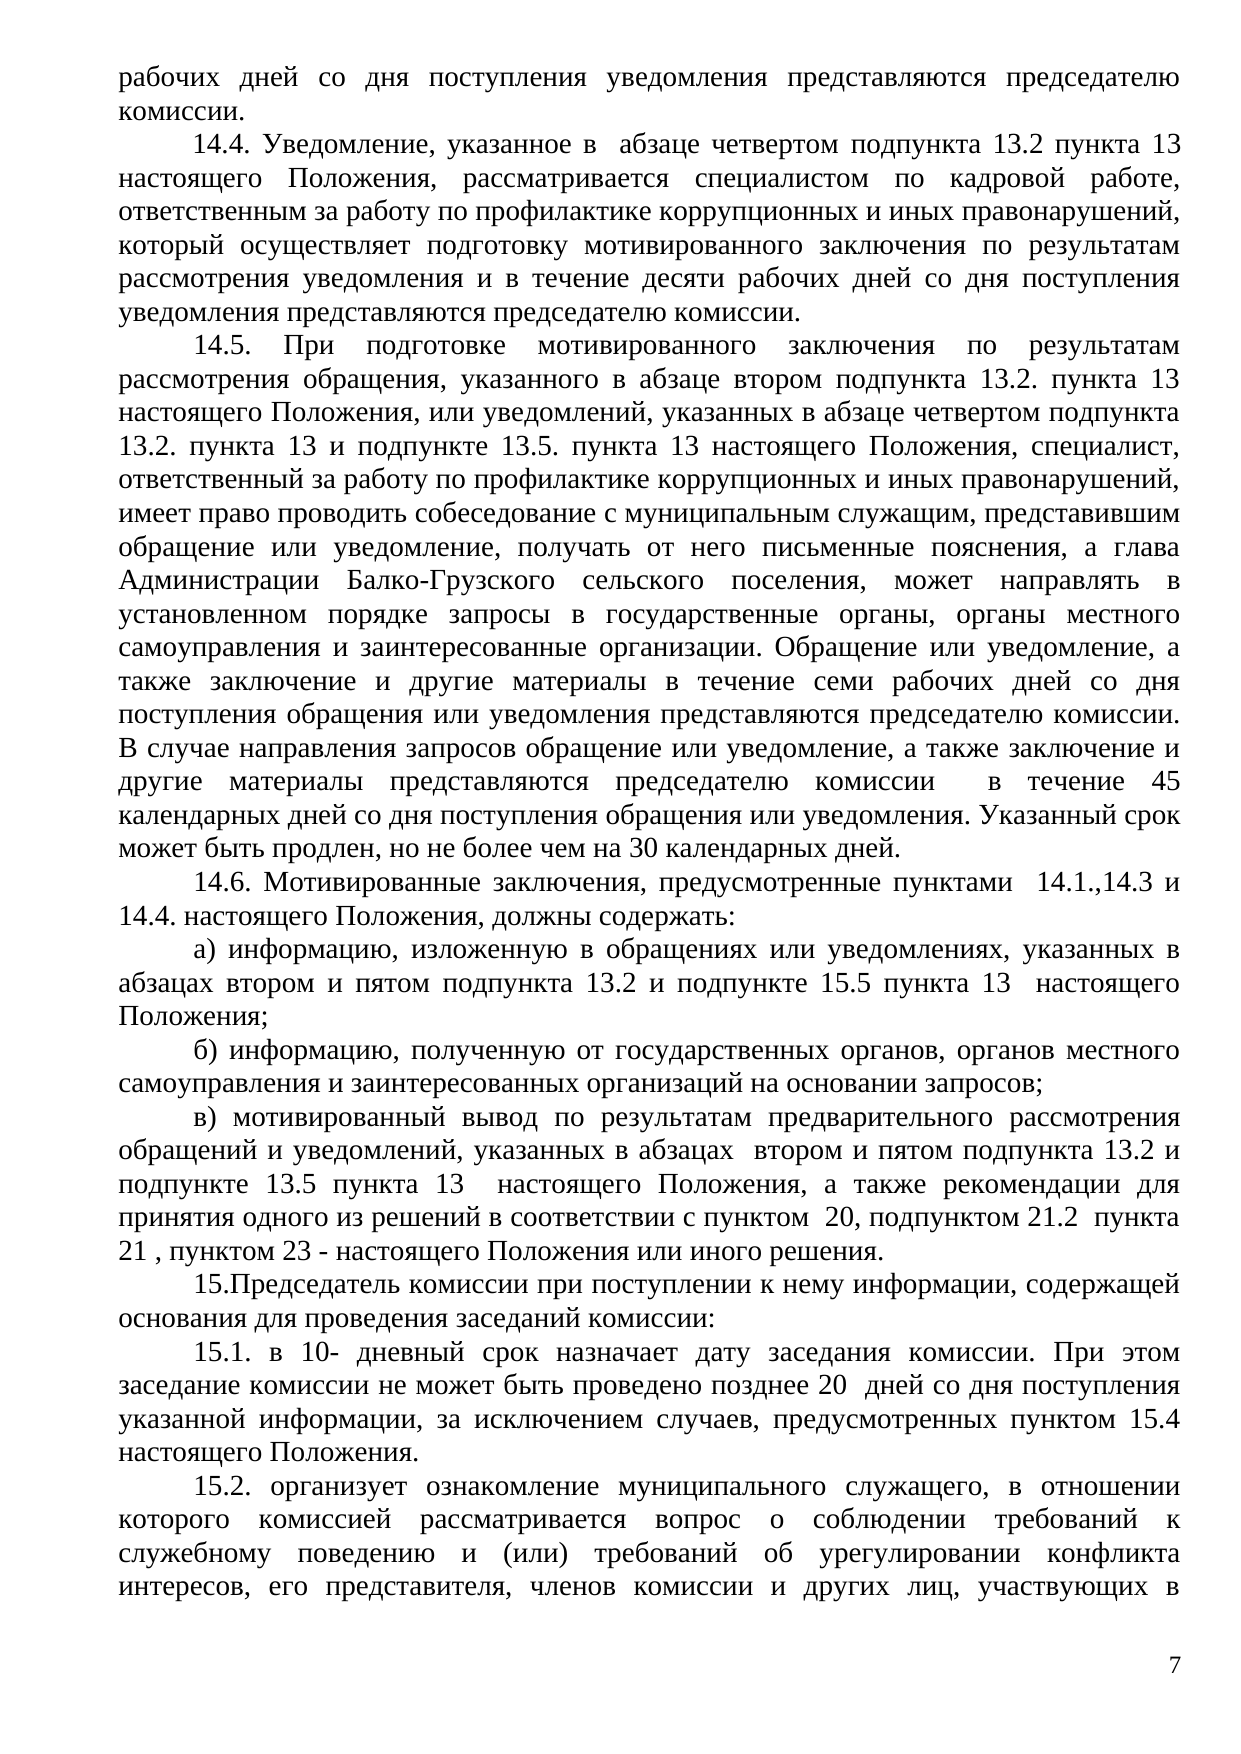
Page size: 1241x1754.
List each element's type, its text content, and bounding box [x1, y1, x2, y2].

text в) мотивированный вывод по результатам предварительного рассмотрения обращений и уведомлений, указанных в абзацах втором и пятом подпункта 13.2 и подпункте 13.5 пункта 13 настоящего Положения, а также рекомендации для принятия одного из решений в соответствии с пунктом 20, подпунктом 21.2 пункта 21 , пунктом 23 - настоящего Положения или иного решения. [118, 1099, 1181, 1267]
text 14.4. Уведомление, указанное в абзаце четвертом подпункта 13.2 пункта 13 настоящего Положения, рассматривается специалистом по кадровой работе, ответственным за работу по профилактике коррупционных и иных правонарушений, который осуществляет подготовку мотивированного заключения по результатам рассмотрения уведомления и в течение десяти рабочих дней со дня поступления уведомления представляются председателю комиссии. [118, 126, 1181, 327]
text б) информацию, полученную от государственных органов, органов местного самоуправления и заинтересованных организаций на основании запросов; [118, 1032, 1181, 1099]
text а) информацию, изложенную в обращениях или уведомлениях, указанных в абзацах втором и пятом подпункта 13.2 и подпункте 15.5 пункта 13 настоящего Положения; [118, 931, 1181, 1032]
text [118, 59, 1181, 126]
text 15.1. в 10- дневный срок назначает дату заседания комиссии. При этом заседание комиссии не может быть проведено позднее 20 дней со дня поступления указанной информации, за исключением случаев, предусмотренных пунктом 15.4 настоящего Положения. [118, 1334, 1181, 1468]
text 15.Председатель комиссии при поступлении к нему информации, содержащей основания для проведения заседаний комиссии: [118, 1267, 1181, 1334]
text 14.5. При подготовке мотивированного заключения по результатам рассмотрения обращения, указанного в абзаце втором подпункта 13.2. пункта 13 настоящего Положения, или уведомлений, указанных в абзаце четвертом подпункта 13.2. пункта 13 и подпункте 13.5. пункта 13 настоящего Положения, специалист, ответственный за работу по профилактике коррупционных и иных правонарушений, имеет право проводить собеседование с муниципальным служащим, представившим обращение или уведомление, получать от него письменные пояснения, а глава Администрации Балко-Грузского сельского поселения, может направлять в установленном порядке запросы в государственные органы, органы местного самоуправления и заинтересованные организации. Обращение или уведомление, а также заключение и другие материалы в течение семи рабочих дней со дня поступления обращения или уведомления представляются председателю комиссии. В случае направления запросов обращение или уведомление, а также заключение и другие материалы представляются председателю комиссии в течение 45 календарных дней со дня поступления обращения или уведомления. Указанный срок может быть продлен, но не более чем на 30 календарных дней. [118, 327, 1181, 864]
text 14.6. Мотивированные заключения, предусмотренные пунктами 14.1.,14.3 и 14.4. настоящего Положения, должны содержать: [118, 864, 1181, 931]
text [118, 1468, 1181, 1602]
